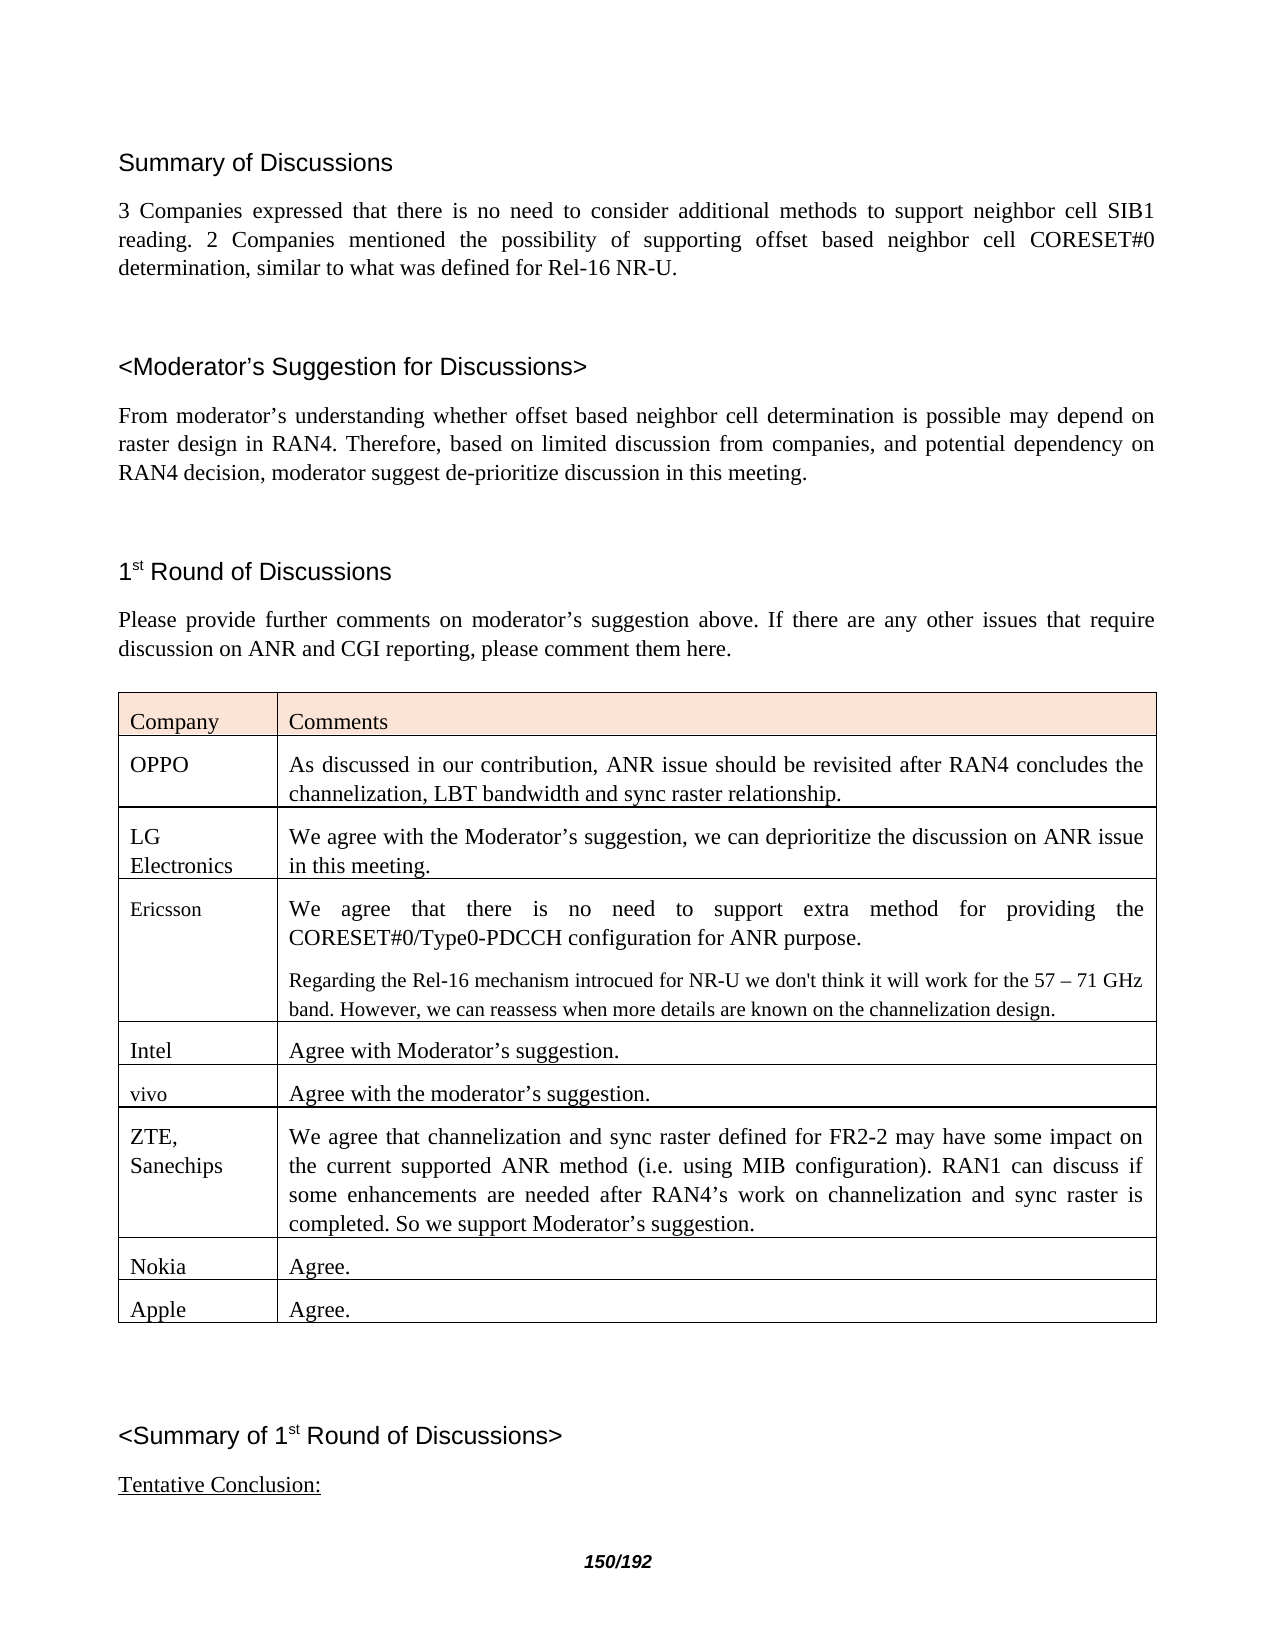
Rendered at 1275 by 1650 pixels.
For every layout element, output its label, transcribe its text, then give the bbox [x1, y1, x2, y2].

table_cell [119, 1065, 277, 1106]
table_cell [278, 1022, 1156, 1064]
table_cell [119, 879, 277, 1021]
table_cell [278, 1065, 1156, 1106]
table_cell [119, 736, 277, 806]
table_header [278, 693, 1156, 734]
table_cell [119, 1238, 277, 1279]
text Tentative Conclusion: [118, 1471, 1157, 1497]
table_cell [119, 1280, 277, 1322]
text Please provide further comments on moderator’s suggestion above. If there are any other issues that require discussion on ANR and CGI reporting, please comment them here. [118, 606, 1157, 661]
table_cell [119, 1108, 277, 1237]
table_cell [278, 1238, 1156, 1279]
text From moderator’s understanding whether offset based neighbor cell determination is possible may depend on raster design in RAN4. Therefore, based on limited discussion from companies, and potential dependency on RAN4 decision, moderator suggest de-prioritize discussion in this meeting. [118, 402, 1157, 485]
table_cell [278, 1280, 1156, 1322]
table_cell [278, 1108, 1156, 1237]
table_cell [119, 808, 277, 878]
subtitle Summary of Discussions [118, 148, 1157, 176]
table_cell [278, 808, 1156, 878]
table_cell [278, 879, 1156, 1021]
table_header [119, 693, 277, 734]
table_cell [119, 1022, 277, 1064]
subtitle <Moderator’s Suggestion for Discussions> [118, 352, 1157, 381]
text 3 Companies expressed that there is no need to consider additional methods to support neighbor cell SIB1 reading. 2 Companies mentioned the possibility of supporting offset based neighbor cell CORESET#0 determination, similar to what was defined for Rel-16 NR-U. [118, 197, 1157, 281]
subtitle <Summary of 1st Round of Discussions> [118, 1421, 1157, 1449]
subtitle 1st Round of Discussions [118, 557, 1157, 585]
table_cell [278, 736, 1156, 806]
